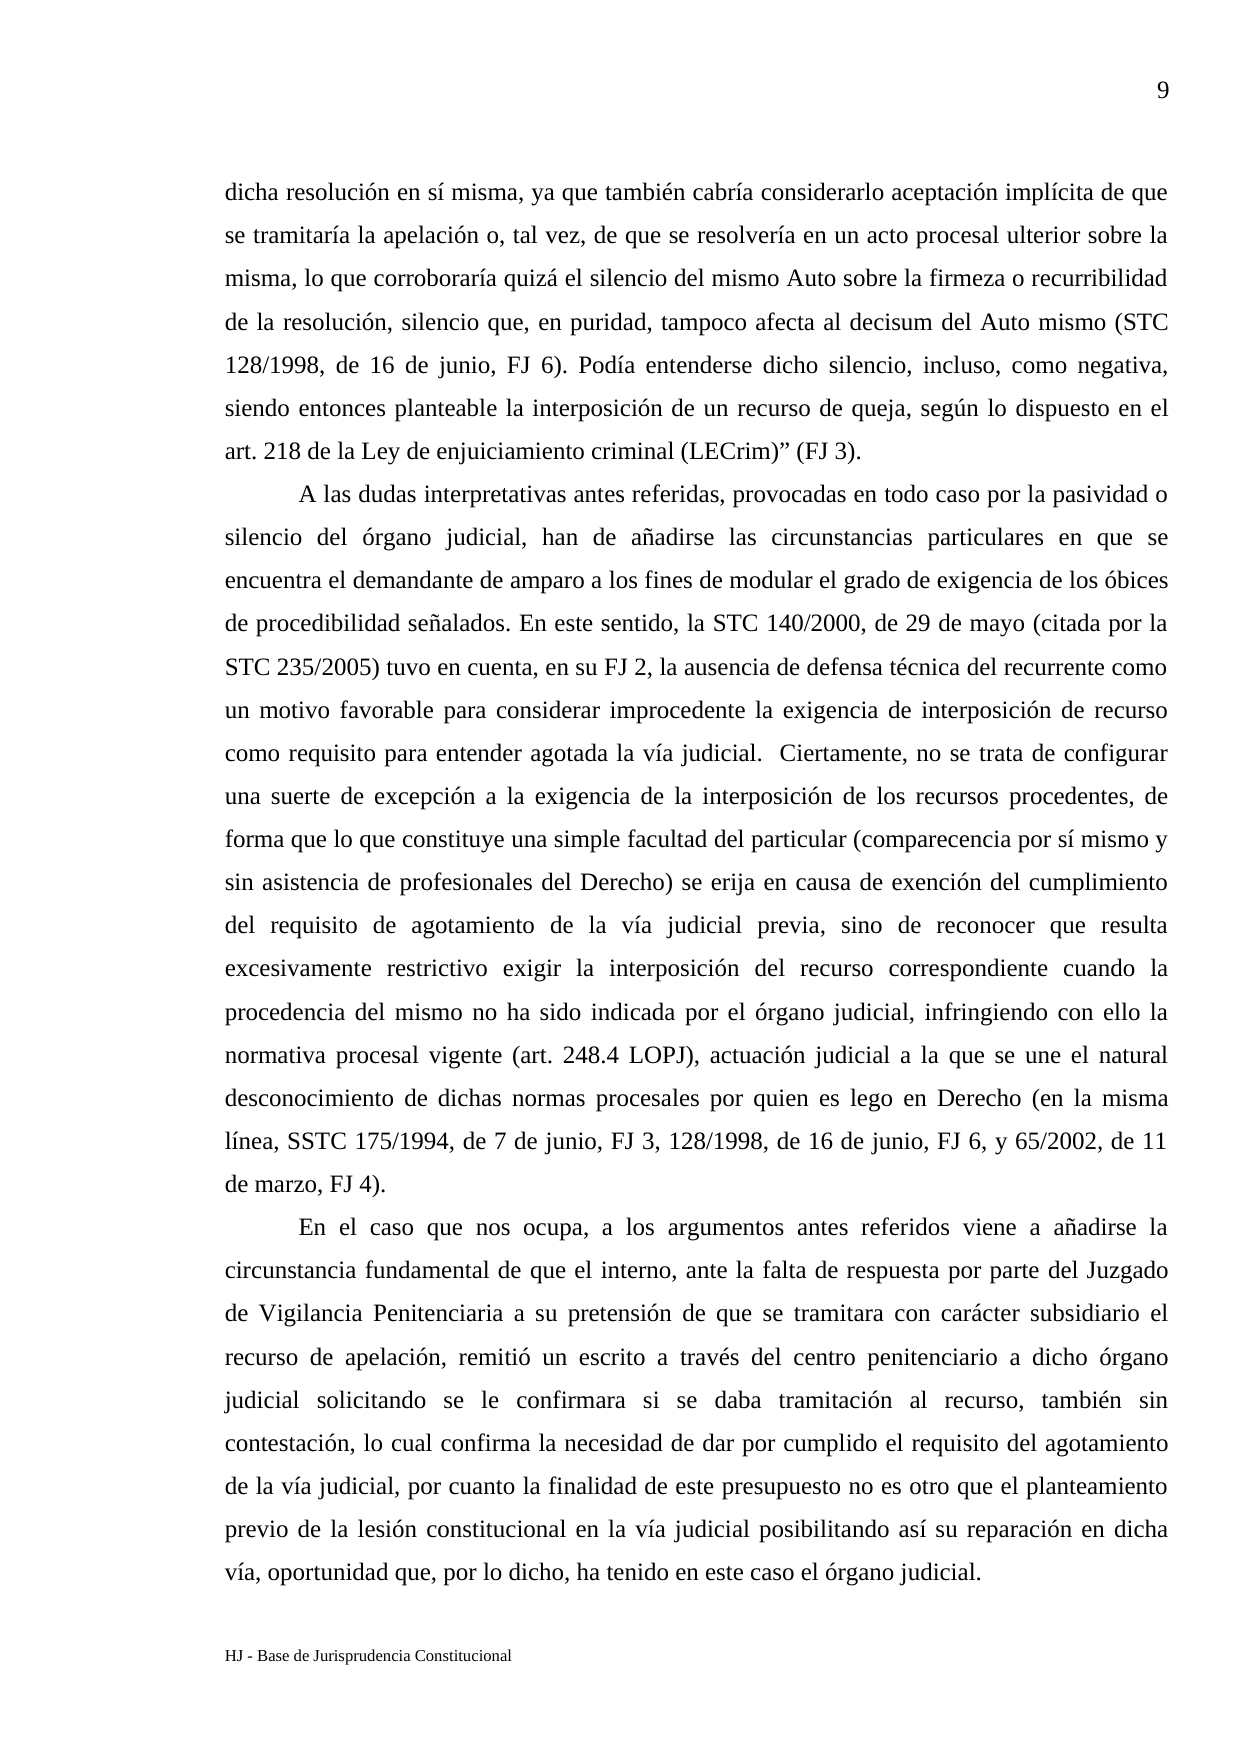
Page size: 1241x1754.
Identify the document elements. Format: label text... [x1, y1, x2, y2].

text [224, 177, 1169, 465]
text En el caso que nos ocupa, a los argumentos antes referidos viene a añadirse la circunstancia fundamental de que el interno, ante la falta de respuesta por parte del Juzgado de Vigilancia Penitenciaria a su pretensión de que se tramitara con carácter subsidiario el recurso de apelación, remitió un escrito a través del centro penitenciario a dicho órgano judicial solicitando se le confirmara si se daba tramitación al recurso, también sin contestación, lo cual confirma la necesidad de dar por cumplido el requisito del agotamiento de la vía judicial, por cuanto la finalidad de este presupuesto no es otro que el planteamiento previo de la lesión constitucional en la vía judicial posibilitando así su reparación en dicha vía, oportunidad que, por lo dicho, ha tenido en este caso el órgano judicial. [224, 1212, 1169, 1586]
text A las dudas interpretativas antes referidas, provocadas en todo caso por la pasividad o silencio del órgano judicial, han de añadirse las circunstancias particulares en que se encuentra el demandante de amparo a los fines de modular el grado de exigencia de los óbices de procedibilidad señalados. En este sentido, la STC 140/2000, de 29 de mayo (citada por la STC 235/2005) tuvo en cuenta, en su FJ 2, la ausencia de defensa técnica del recurrente como un motivo favorable para considerar improcedente la exigencia de interposición de recurso como requisito para entender agotada la vía judicial. Ciertamente, no se trata de configurar una suerte de excepción a la exigencia de la interposición de los recursos procedentes, de forma que lo que constituye una simple facultad del particular (comparecencia por sí mismo y sin asistencia de profesionales del Derecho) se erija en causa de exención del cumplimiento del requisito de agotamiento de la vía judicial previa, sino de reconocer que resulta excesivamente restrictivo exigir la interposición del recurso correspondiente cuando la procedencia del mismo no ha sido indicada por el órgano judicial, infringiendo con ello la normativa procesal vigente (art. 248.4 LOPJ), actuación judicial a la que se une el natural desconocimiento de dichas normas procesales por quien es lego en Derecho (en la misma línea, SSTC 175/1994, de 7 de junio, FJ 3, 128/1998, de 16 de junio, FJ 6, y 65/2002, de 11 de marzo, FJ 4). [224, 479, 1169, 1198]
